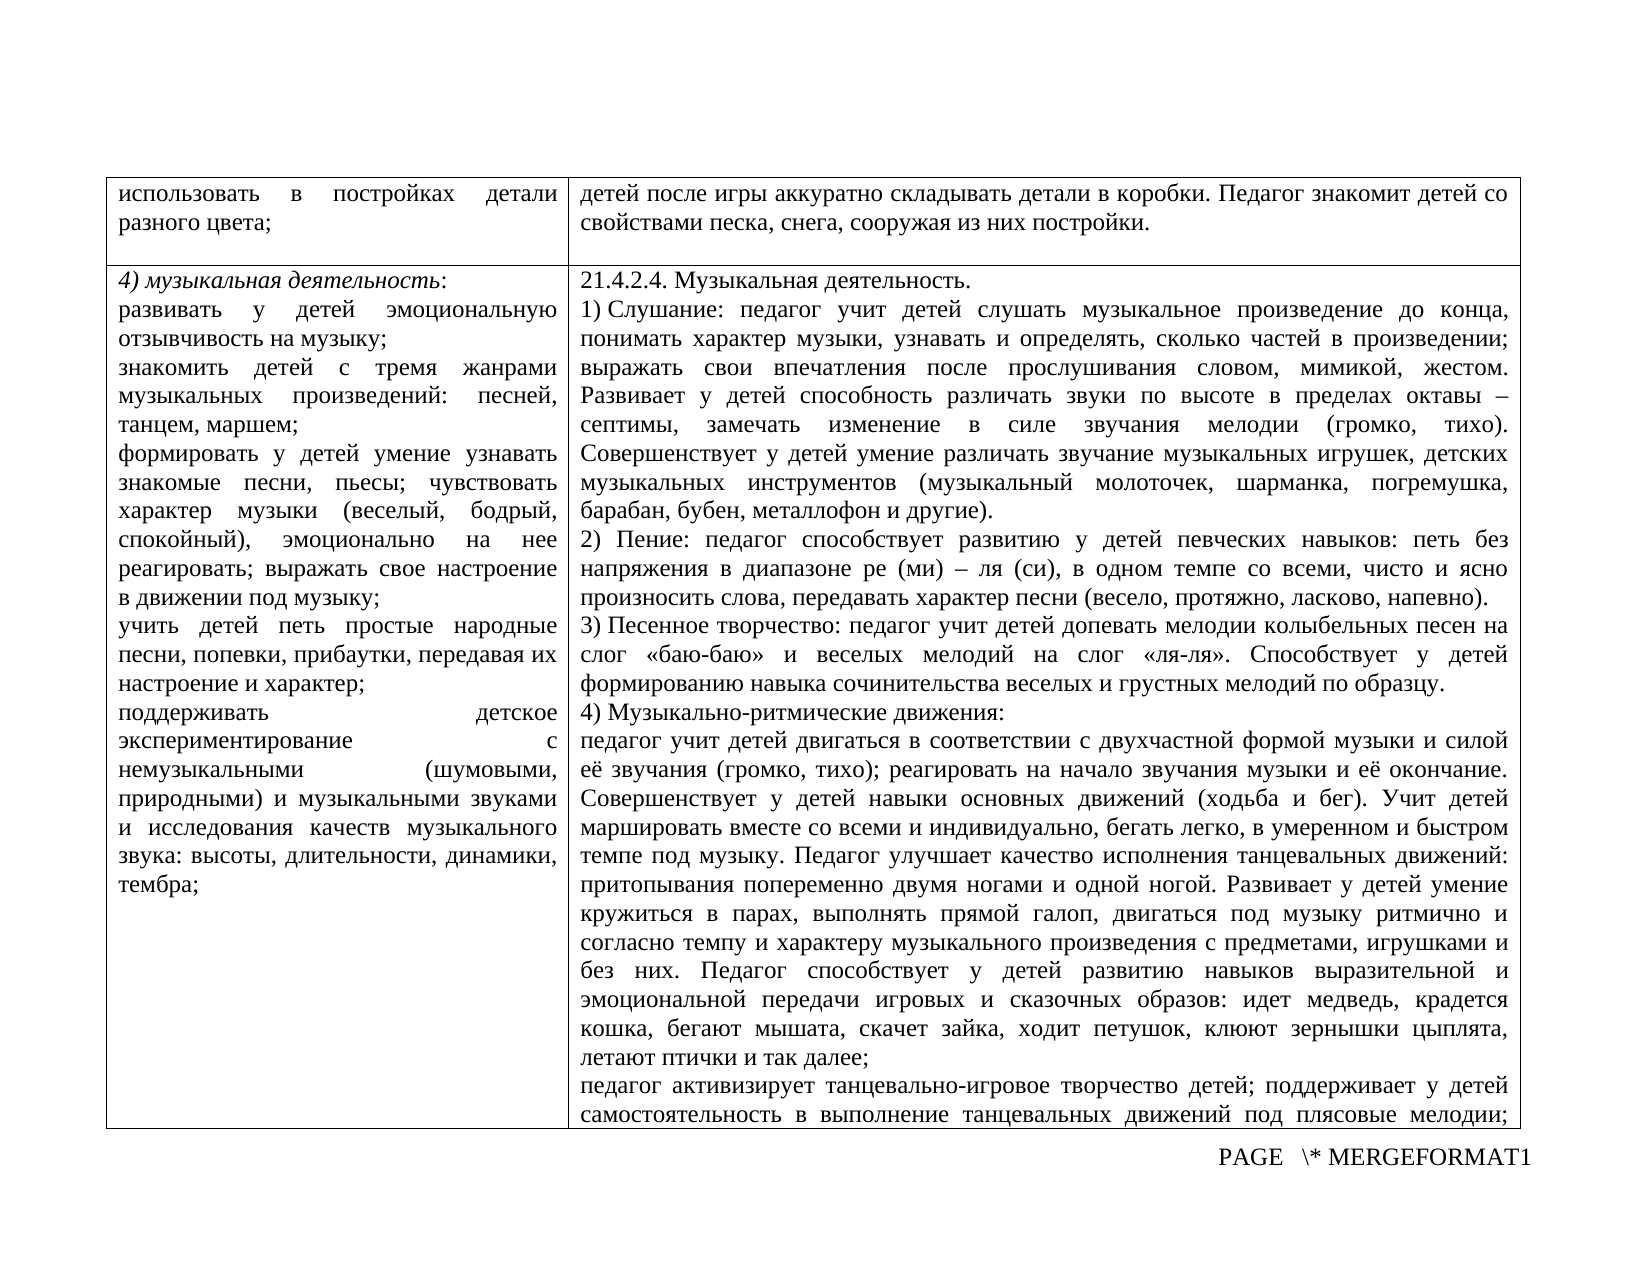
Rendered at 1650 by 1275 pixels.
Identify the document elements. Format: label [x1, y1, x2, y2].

table_cell [107, 266, 568, 1128]
table_cell [107, 178, 568, 264]
table_cell [569, 266, 1520, 1128]
table_cell [569, 178, 1520, 264]
